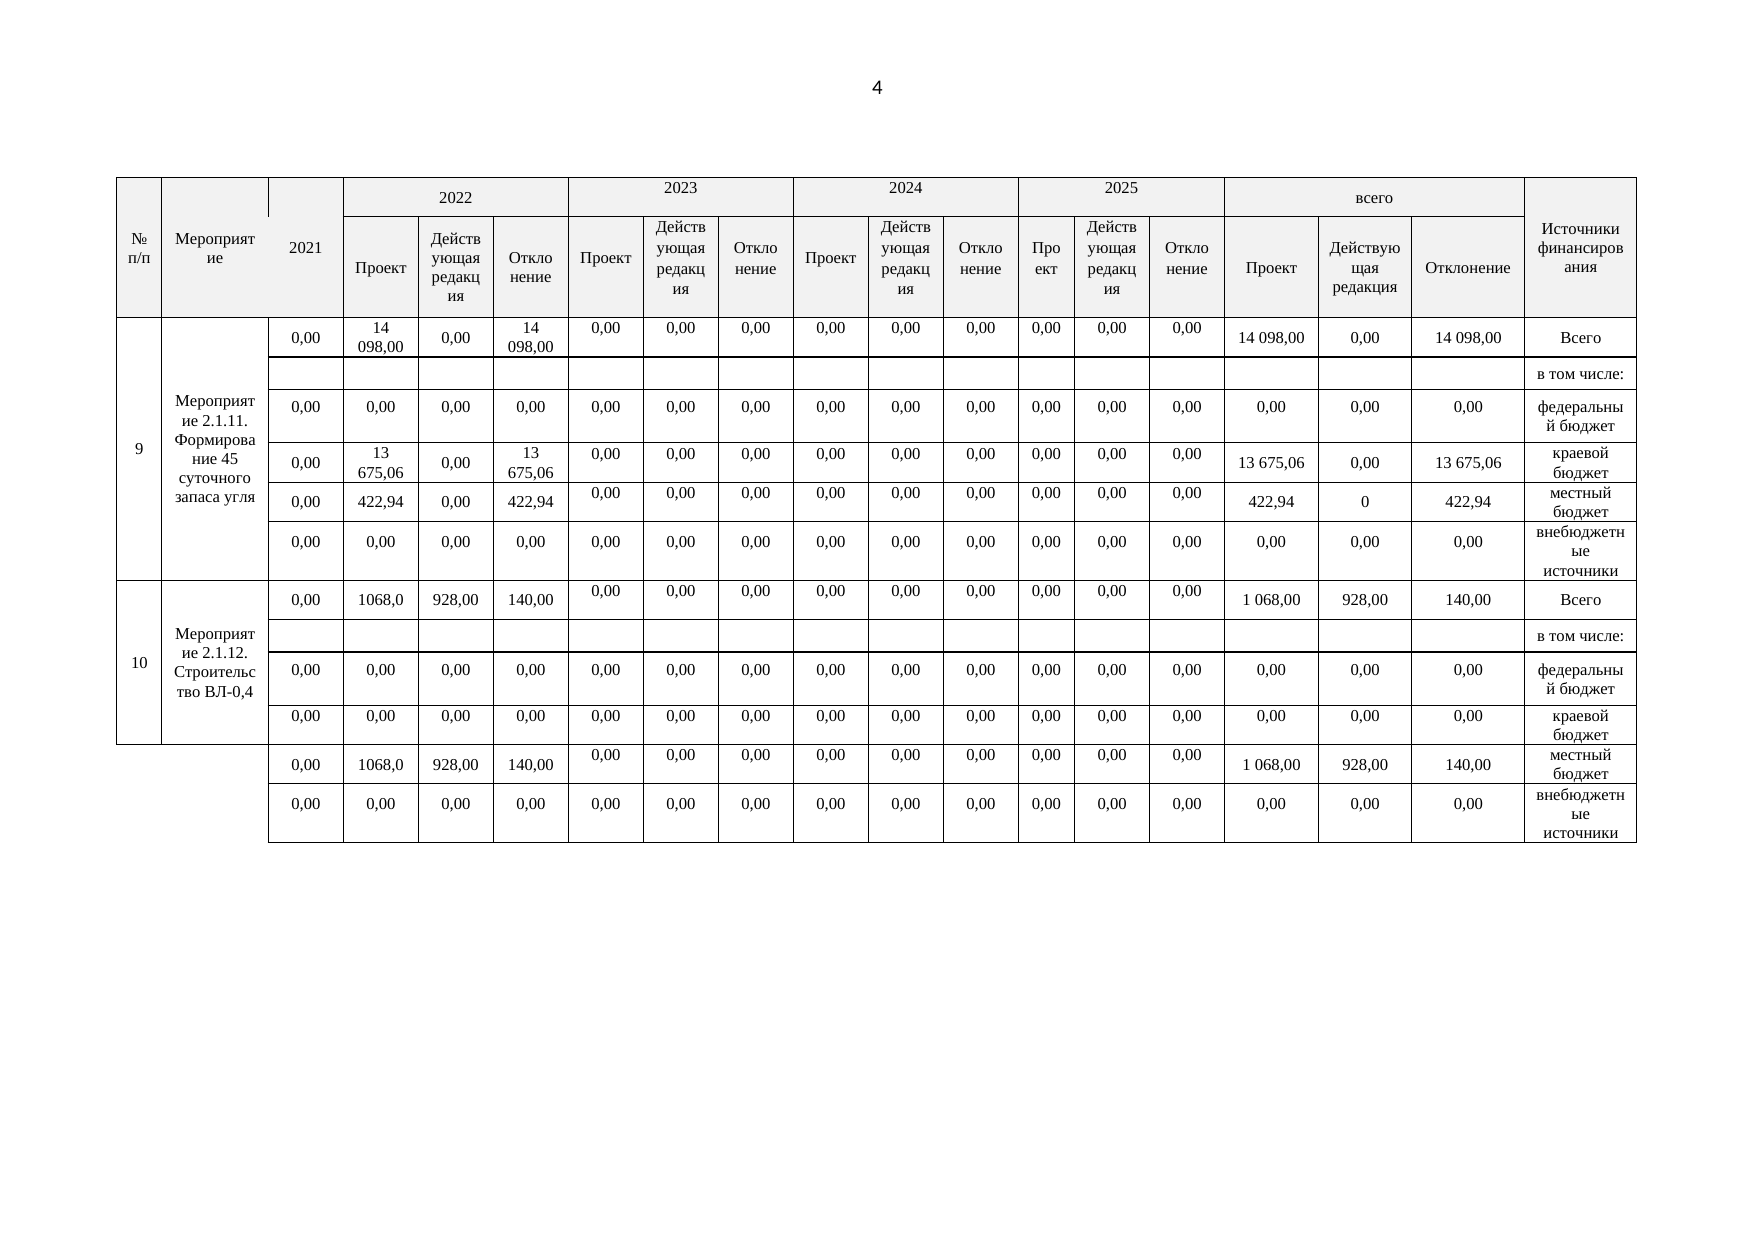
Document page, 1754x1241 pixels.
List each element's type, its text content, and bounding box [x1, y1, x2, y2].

table_cell [569, 620, 643, 651]
table_cell 0,00 [1225, 390, 1318, 442]
table_cell 0,00 [569, 706, 643, 744]
table_cell 422,94 [1225, 483, 1318, 521]
table_cell 928,00 [1319, 581, 1411, 618]
table_cell 0,00 [569, 390, 643, 442]
table_cell 0,00 [869, 745, 943, 783]
table_cell 0,00 [1019, 706, 1074, 744]
table_cell 0,00 [1150, 706, 1224, 744]
table_cell 0,00 [344, 522, 418, 579]
table_cell 9 [117, 318, 161, 579]
table_cell 14 098,00 [344, 318, 418, 356]
table_cell № п/п [117, 178, 161, 317]
table_cell 1068,0 [344, 745, 418, 783]
table_cell 0,00 [344, 784, 418, 842]
table_cell 422,94 [344, 483, 418, 521]
table_cell [344, 358, 418, 389]
table_cell [1225, 620, 1318, 651]
table_cell 0,00 [269, 522, 343, 579]
table_cell краевой бюджет [1525, 443, 1636, 482]
table_cell 1 068,00 [1225, 581, 1318, 618]
table_cell 0,00 [944, 483, 1018, 521]
table_cell 0,00 [1150, 390, 1224, 442]
table_cell [419, 620, 493, 651]
table_cell 0,00 [794, 784, 868, 842]
table_cell 0,00 [944, 443, 1018, 482]
table_cell Всего [1525, 318, 1636, 356]
table_cell 2023 [569, 178, 793, 216]
table_cell 0,00 [644, 318, 718, 356]
table_cell 0,00 [794, 581, 868, 618]
table_cell 928,00 [419, 745, 493, 783]
table_cell 0,00 [269, 745, 343, 783]
table_cell 0,00 [719, 784, 793, 842]
table_cell 0,00 [644, 653, 718, 704]
table_cell 0,00 [1412, 522, 1524, 579]
table_cell [494, 620, 568, 651]
table_cell 0,00 [644, 443, 718, 482]
table_cell Действующая редакция [1075, 217, 1149, 317]
table_cell 0,00 [344, 706, 418, 744]
table_cell 0,00 [419, 390, 493, 442]
table_cell 0,00 [869, 581, 943, 618]
table_cell 0,00 [1150, 784, 1224, 842]
table_cell 0,00 [1075, 745, 1149, 783]
table_cell 0,00 [1150, 522, 1224, 579]
table_cell [794, 620, 868, 651]
table_cell 13 675,06 [1412, 443, 1524, 482]
table_cell 2025 [1019, 178, 1224, 216]
table_cell 14 098,00 [494, 318, 568, 356]
table_cell 0,00 [1319, 784, 1411, 842]
table_cell Отклонение [494, 217, 568, 317]
table_cell Всего [1525, 581, 1636, 618]
table_cell 0,00 [719, 706, 793, 744]
table_cell [1150, 620, 1224, 651]
table_cell 140,00 [494, 581, 568, 618]
table_cell 0,00 [569, 653, 643, 704]
table_cell [1019, 358, 1074, 389]
table_cell Действующая редакция [644, 217, 718, 317]
table_cell [419, 358, 493, 389]
table_cell 0,00 [719, 390, 793, 442]
table_cell [494, 358, 568, 389]
table_cell 0,00 [1019, 653, 1074, 704]
table_cell 928,00 [419, 581, 493, 618]
table_cell [569, 358, 643, 389]
table_cell 0,00 [569, 483, 643, 521]
table_cell 0,00 [644, 784, 718, 842]
table_cell 0,00 [1075, 522, 1149, 579]
table_cell [1319, 358, 1411, 389]
table_cell 14 098,00 [1225, 318, 1318, 356]
table_cell 0,00 [494, 784, 568, 842]
table_cell 0,00 [1019, 483, 1074, 521]
table_cell Проект [344, 217, 418, 317]
table_cell 0,00 [1150, 653, 1224, 704]
table_cell 0,00 [1019, 390, 1074, 442]
table_cell 0,00 [944, 706, 1018, 744]
table_cell 0,00 [644, 522, 718, 579]
table_cell 0,00 [794, 318, 868, 356]
table_cell 2022 [344, 178, 568, 216]
table_cell 0,00 [794, 443, 868, 482]
table_cell 0,00 [419, 318, 493, 356]
table_cell 0,00 [269, 784, 343, 842]
table_cell 0,00 [344, 390, 418, 442]
table_cell 0,00 [794, 483, 868, 521]
table_cell 0,00 [269, 706, 343, 744]
table_cell 0,00 [944, 390, 1018, 442]
table_cell [944, 358, 1018, 389]
table_cell [719, 620, 793, 651]
table_cell 0,00 [1319, 390, 1411, 442]
table_cell 0,00 [1319, 443, 1411, 482]
table_cell 0,00 [944, 581, 1018, 618]
table_cell 0,00 [269, 581, 343, 618]
table_cell 0,00 [269, 443, 343, 482]
table_cell 0,00 [794, 390, 868, 442]
table_cell 0,00 [1412, 706, 1524, 744]
table_cell 0,00 [419, 784, 493, 842]
table_cell 0,00 [1075, 443, 1149, 482]
table_cell 0 [1319, 483, 1411, 521]
table_cell 0,00 [719, 653, 793, 704]
table_cell 0,00 [1225, 522, 1318, 579]
table_cell 0,00 [794, 653, 868, 704]
table_cell 0,00 [1225, 706, 1318, 744]
table_cell [1150, 358, 1224, 389]
table_cell [1412, 358, 1524, 389]
table_cell [644, 358, 718, 389]
table_cell 0,00 [269, 318, 343, 356]
table_cell 0,00 [1075, 706, 1149, 744]
table_cell 0,00 [494, 522, 568, 579]
table_cell 13 675,06 [494, 443, 568, 482]
table_cell Отклонение [944, 217, 1018, 317]
table_cell 0,00 [1075, 581, 1149, 618]
table_cell 1 068,00 [1225, 745, 1318, 783]
table_cell 0,00 [1150, 581, 1224, 618]
table_cell 0,00 [1150, 443, 1224, 482]
table_cell 0,00 [869, 784, 943, 842]
table_cell 0,00 [569, 784, 643, 842]
table_cell 13 675,06 [344, 443, 418, 482]
table_cell 0,00 [269, 653, 343, 704]
table_cell Действующая редакция [419, 217, 493, 317]
table_cell 10 [117, 581, 161, 744]
table_cell 0,00 [869, 443, 943, 482]
table_cell [869, 358, 943, 389]
table_cell [719, 358, 793, 389]
table_cell Действующая редакция [869, 217, 943, 317]
table_cell 0,00 [1225, 784, 1318, 842]
table_cell 928,00 [1319, 745, 1411, 783]
table_cell 0,00 [944, 653, 1018, 704]
table_cell Отклонение [1150, 217, 1224, 317]
table_cell Проект [569, 217, 643, 317]
table_cell [644, 620, 718, 651]
table_cell 140,00 [494, 745, 568, 783]
table_cell 0,00 [944, 784, 1018, 842]
table_cell Проект [1019, 217, 1074, 317]
table_cell 0,00 [869, 706, 943, 744]
table_cell [1019, 620, 1074, 651]
table_cell 0,00 [794, 706, 868, 744]
table_cell 0,00 [1319, 653, 1411, 704]
table_cell [794, 358, 868, 389]
table_cell Отклонение [719, 217, 793, 317]
table_cell [269, 358, 343, 389]
table_cell [1319, 620, 1411, 651]
table_cell 0,00 [794, 522, 868, 579]
table_cell 0,00 [419, 522, 493, 579]
table_cell местный бюджет [1525, 745, 1636, 783]
table_cell 0,00 [644, 390, 718, 442]
table_cell [1075, 358, 1149, 389]
table_cell внебюджетные источники [1525, 522, 1636, 579]
table_cell 0,00 [569, 745, 643, 783]
table_cell 0,00 [869, 522, 943, 579]
table_cell 0,00 [569, 318, 643, 356]
table_cell 0,00 [1412, 653, 1524, 704]
table_cell 0,00 [1075, 653, 1149, 704]
table_cell 2024 [794, 178, 1018, 216]
table_cell Проект [794, 217, 868, 317]
table_cell 0,00 [794, 745, 868, 783]
table_cell 0,00 [1150, 745, 1224, 783]
table_cell 0,00 [869, 653, 943, 704]
table_cell 0,00 [419, 706, 493, 744]
table_cell 0,00 [944, 522, 1018, 579]
table_cell в том числе: [1525, 620, 1636, 651]
table_cell 0,00 [1319, 522, 1411, 579]
table_cell 0,00 [569, 443, 643, 482]
table_cell [869, 620, 943, 651]
table_cell 0,00 [719, 443, 793, 482]
table_cell 0,00 [719, 522, 793, 579]
table_cell 140,00 [1412, 581, 1524, 618]
table_cell 0,00 [644, 706, 718, 744]
table_cell Действующая редакция [1319, 217, 1411, 317]
table_cell 0,00 [1412, 784, 1524, 842]
table_cell 0,00 [1075, 483, 1149, 521]
table_cell федеральный бюджет [1525, 390, 1636, 442]
table_cell 0,00 [944, 318, 1018, 356]
table_cell 140,00 [1412, 745, 1524, 783]
table_cell 0,00 [494, 706, 568, 744]
table_cell 0,00 [719, 745, 793, 783]
table_cell 2021 [268, 178, 343, 317]
table_cell 1068,0 [344, 581, 418, 618]
table_cell всего [1225, 178, 1524, 216]
table_cell 0,00 [494, 390, 568, 442]
table_cell [1075, 620, 1149, 651]
table_cell 0,00 [719, 483, 793, 521]
table_cell 0,00 [1319, 318, 1411, 356]
table_cell 0,00 [1412, 390, 1524, 442]
table_cell 0,00 [719, 318, 793, 356]
table_cell 0,00 [269, 483, 343, 521]
table_cell 0,00 [269, 390, 343, 442]
table_cell 13 675,06 [1225, 443, 1318, 482]
table_cell 0,00 [1150, 483, 1224, 521]
table_cell 0,00 [419, 653, 493, 704]
table_cell 0,00 [494, 653, 568, 704]
table_cell местный бюджет [1525, 483, 1636, 521]
table_cell 14 098,00 [1412, 318, 1524, 356]
table_cell 0,00 [344, 653, 418, 704]
table_cell 0,00 [1150, 318, 1224, 356]
table_cell 0,00 [869, 483, 943, 521]
table_cell 0,00 [1075, 390, 1149, 442]
table_cell в том числе: [1525, 358, 1636, 389]
table_cell 0,00 [1019, 522, 1074, 579]
table_cell [344, 620, 418, 651]
table_cell 0,00 [719, 581, 793, 618]
table_cell 0,00 [569, 522, 643, 579]
table_cell 0,00 [1019, 784, 1074, 842]
table_cell [1225, 358, 1318, 389]
table_cell 0,00 [1225, 653, 1318, 704]
table_cell внебюджетные источники [1525, 784, 1636, 842]
table_cell Источники финансирования [1525, 178, 1636, 317]
table_cell [1412, 620, 1524, 651]
table_cell [269, 620, 343, 651]
table_cell 0,00 [1075, 784, 1149, 842]
table_cell 0,00 [644, 483, 718, 521]
table_cell 0,00 [1019, 581, 1074, 618]
table_cell 0,00 [1075, 318, 1149, 356]
table_cell Мероприятие [162, 178, 268, 317]
table_cell краевой бюджет [1525, 706, 1636, 744]
table_cell 0,00 [644, 581, 718, 618]
table_cell [944, 620, 1018, 651]
table_cell 0,00 [944, 745, 1018, 783]
table_cell 0,00 [1019, 745, 1074, 783]
table_cell 422,94 [1412, 483, 1524, 521]
table_cell 0,00 [869, 390, 943, 442]
table_cell 0,00 [1319, 706, 1411, 744]
table_cell Отклонение [1412, 217, 1524, 317]
table_cell 0,00 [419, 483, 493, 521]
table_cell 0,00 [1019, 318, 1074, 356]
table_cell 0,00 [569, 581, 643, 618]
table_cell 0,00 [1019, 443, 1074, 482]
table_cell Проект [1225, 217, 1318, 317]
table_cell 422,94 [494, 483, 568, 521]
table_cell Мероприятие 2.1.12. Строительство ВЛ-0,4 [162, 581, 268, 744]
table_cell федеральный бюджет [1525, 653, 1636, 704]
table_cell Мероприятие 2.1.11. Формирование 45 суточного запаса угля [162, 318, 268, 579]
table_cell 0,00 [419, 443, 493, 482]
table_cell 0,00 [869, 318, 943, 356]
table_cell 0,00 [644, 745, 718, 783]
